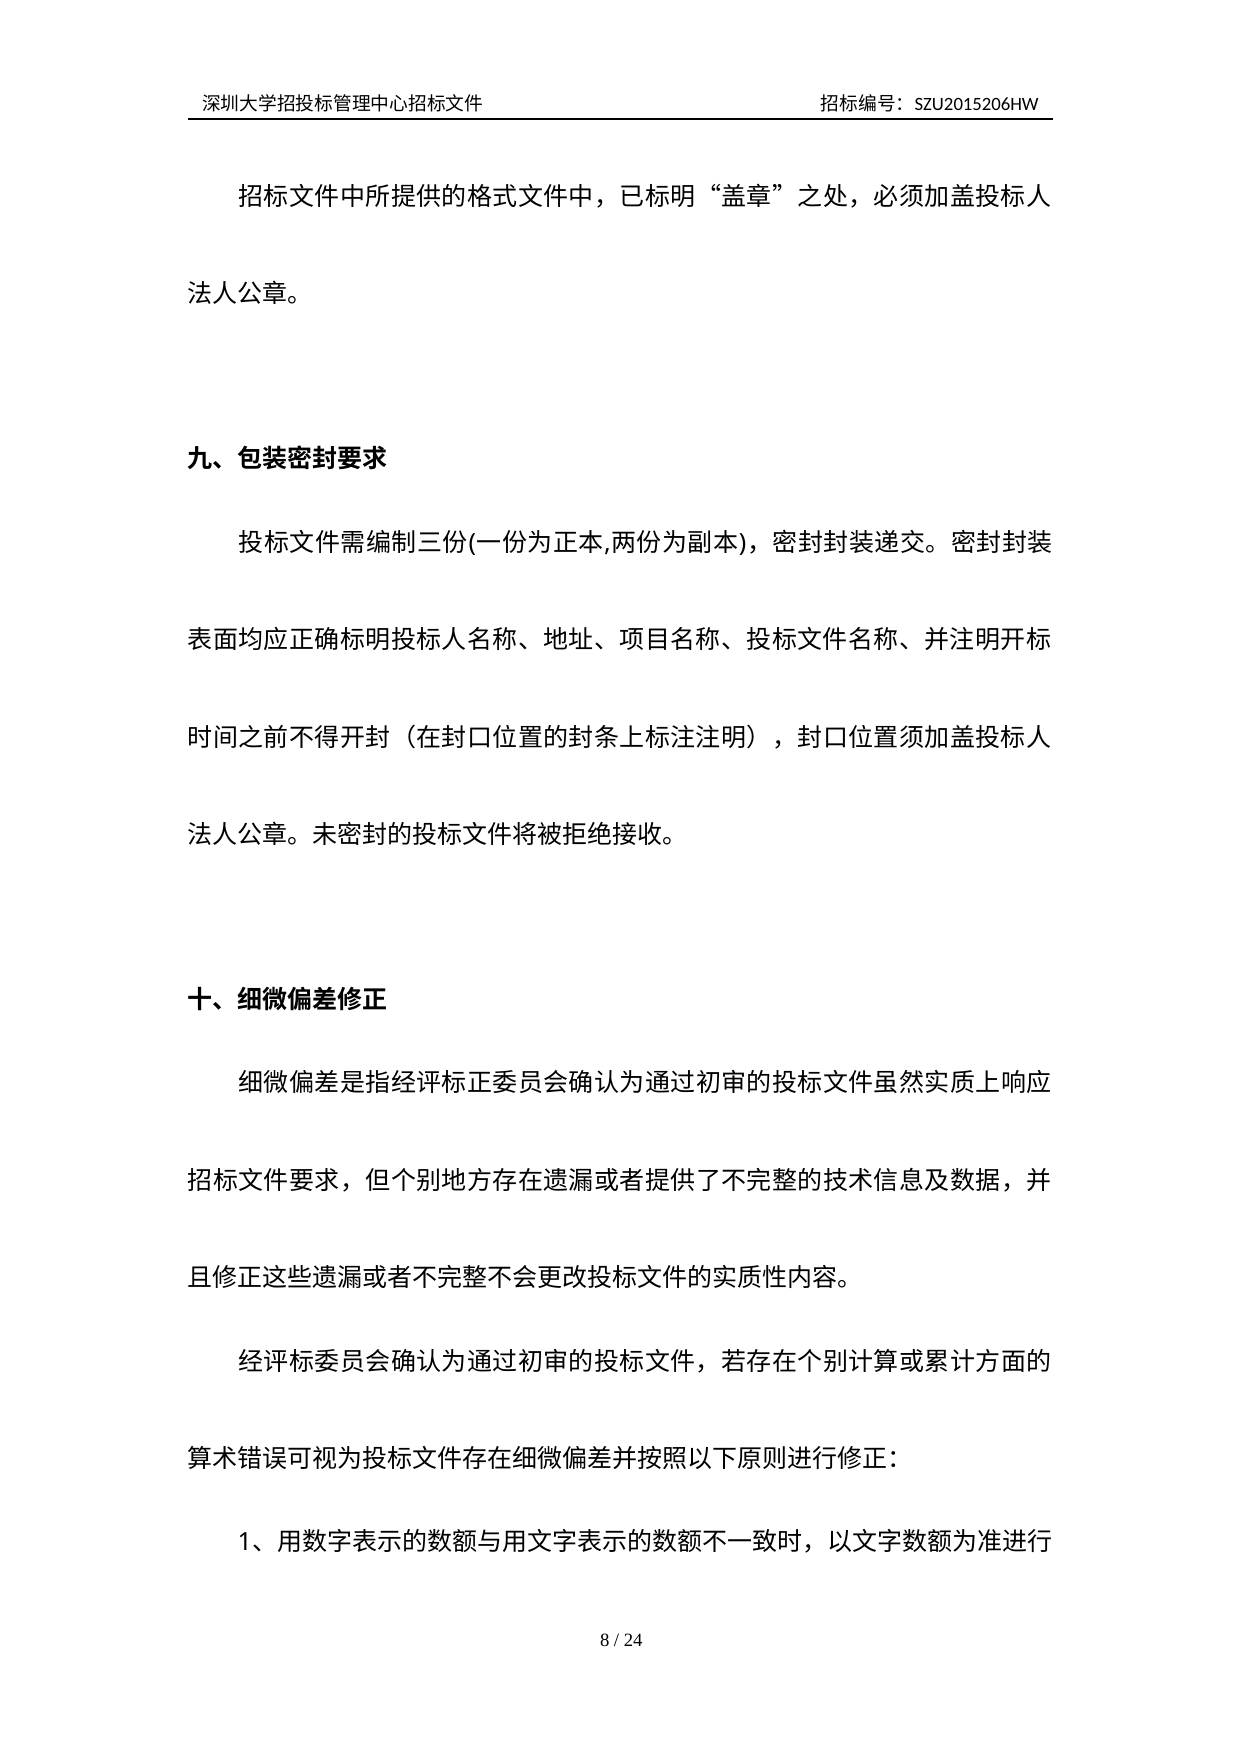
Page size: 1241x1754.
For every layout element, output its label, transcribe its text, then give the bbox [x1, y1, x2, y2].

text 投标文件需编制三份(一份为正本,两份为副本)，密封封装递交。密封封装表面均应正确标明投标人名称、地址、项目名称、投标文件名称、并注明开标时间之前不得开封（在封口位置的封条上标注注明），封口位置须加盖投标人法人公章。未密封的投标文件将被拒绝接收。 [187, 508, 1053, 865]
text 九、包装密封要求 [187, 424, 1053, 489]
text 细微偏差是指经评标正委员会确认为通过初审的投标文件虽然实质上响应招标文件要求，但个别地方存在遗漏或者提供了不完整的技术信息及数据，并且修正这些遗漏或者不完整不会更改投标文件的实质性内容。 [187, 1048, 1053, 1308]
text 经评标委员会确认为通过初审的投标文件，若存在个别计算或累计方面的算术错误可视为投标文件存在细微偏差并按照以下原则进行修正： [187, 1327, 1053, 1489]
text 招标文件中所提供的格式文件中，已标明“盖章”之处，必须加盖投标人法人公章。 [187, 162, 1053, 324]
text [187, 1507, 1053, 1572]
text 十、细微偏差修正 [187, 965, 1053, 1030]
